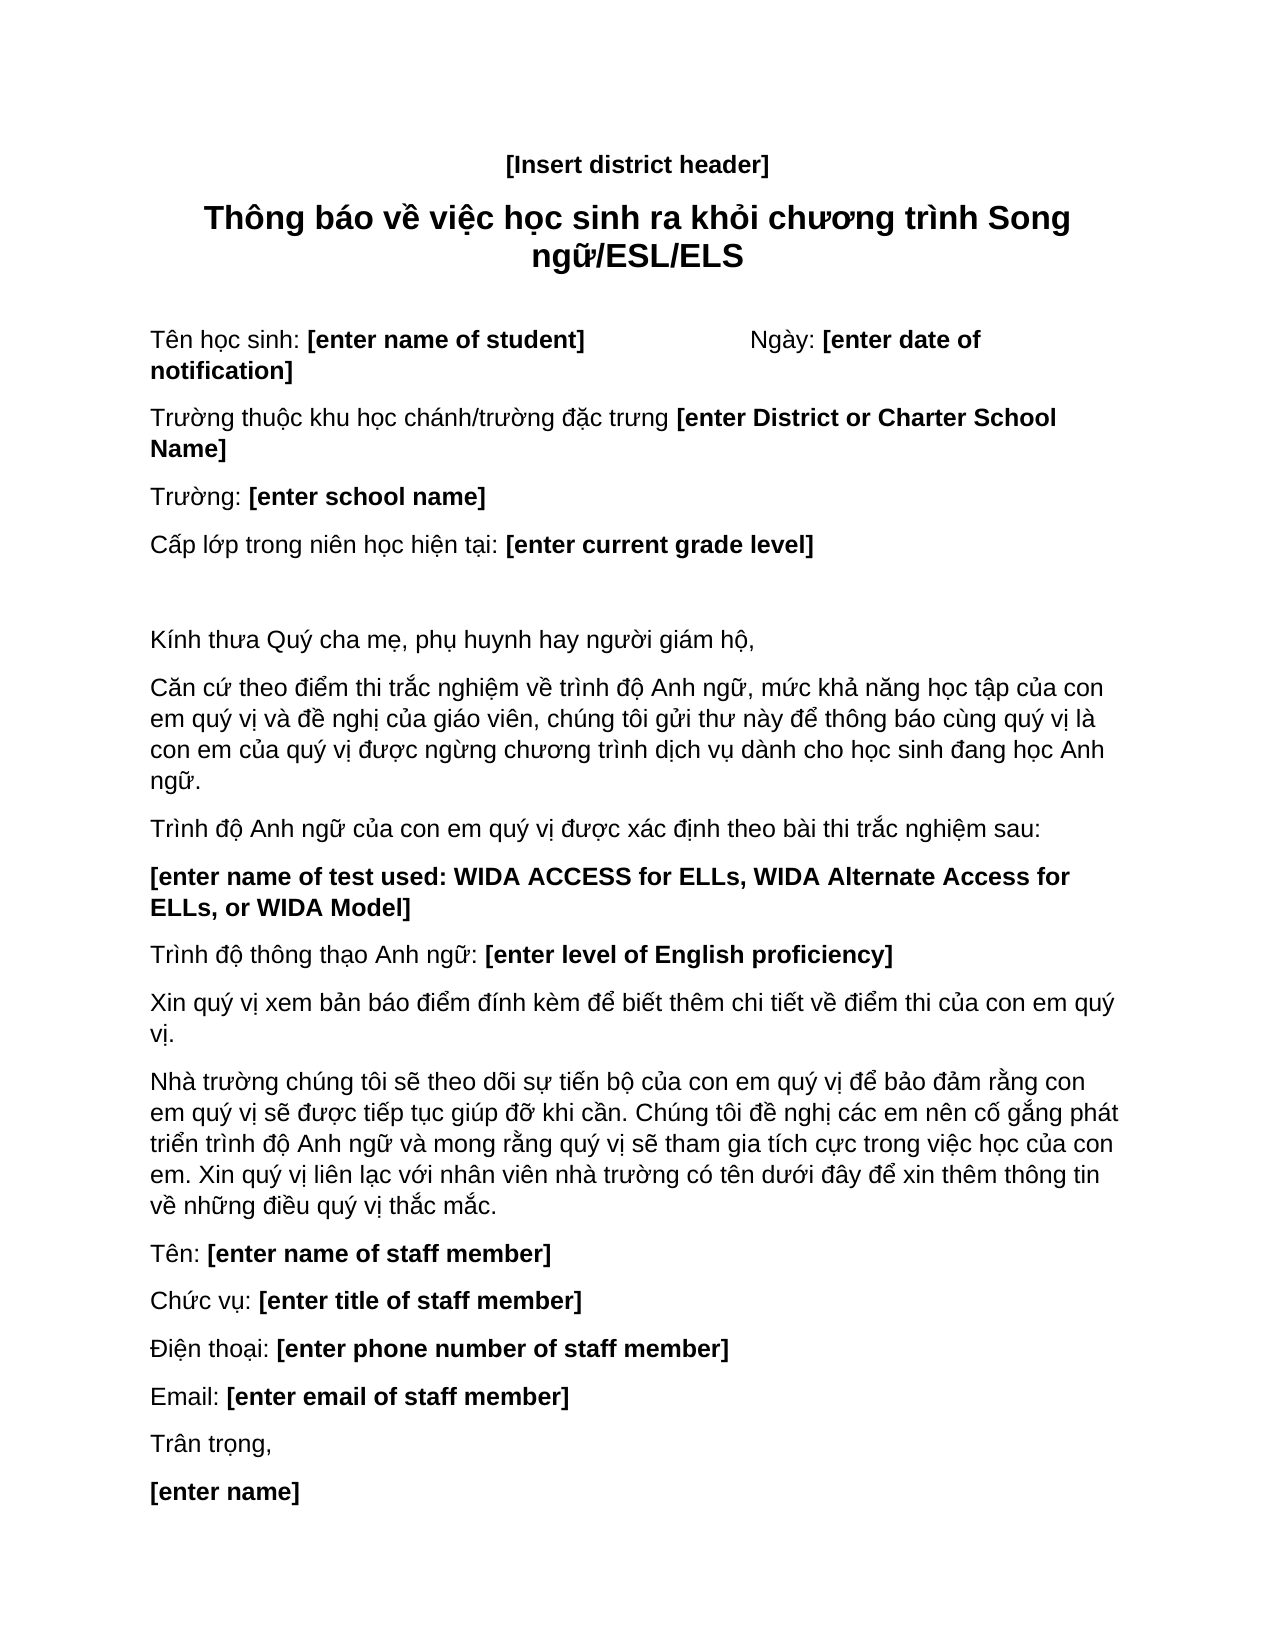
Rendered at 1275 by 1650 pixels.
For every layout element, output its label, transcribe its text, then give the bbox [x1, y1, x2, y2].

subtitle Thông báo về việc học sinh ra khỏi chương trình Song ngữ/ESL/ELS [150, 198, 1125, 274]
text Tên học sinh: [enter name of student] Ngày: [enter date of notification] [150, 324, 1125, 384]
text [Insert district header] [150, 150, 1125, 179]
text [enter name of test used: WIDA ACCESS for ELLs, WIDA Alternate Access for ELLs, or WIDA Model] [150, 861, 1125, 921]
text Email: [enter email of staff member] [150, 1382, 1125, 1410]
text Căn cứ theo điểm thi trắc nghiệm về trình độ Anh ngữ, mức khả năng học tập của con em quý vị và đề nghị của giáo viên, chúng tôi gửi thư này để thông báo cùng quý vị là con em của quý vị được ngừng chương trình dịch vụ dành cho học sinh đang học Anh ngữ. [150, 673, 1125, 795]
text Trình độ Anh ngữ của con em quý vị được xác định theo bài thi trắc nghiệm sau: [150, 814, 1125, 842]
text Trường: [enter school name] [150, 482, 1125, 511]
text Tên: [enter name of staff member] [150, 1238, 1125, 1267]
text [enter name] [150, 1477, 1125, 1506]
text Trình độ thông thạo Anh ngữ: [enter level of English proficiency] [150, 940, 1125, 969]
text Nhà trường chúng tôi sẽ theo dõi sự tiến bộ của con em quý vị để bảo đảm rằng con em quý vị sẽ được tiếp tục giúp đỡ khi cần. Chúng tôi đề nghị các em nên cố gắng phát triển trình độ Anh ngữ và mong rằng quý vị sẽ tham gia tích cực trong việc học của con em. Xin quý vị liên lạc với nhân viên nhà trường có tên dưới đây để xin thêm thông tin về những điều quý vị thắc mắc. [150, 1067, 1125, 1219]
text Điện thoại: [enter phone number of staff member] [150, 1334, 1125, 1363]
text Xin quý vị xem bản báo điểm đính kèm để biết thêm chi tiết về điểm thi của con em quý vị. [150, 988, 1125, 1048]
text Chức vụ: [enter title of staff member] [150, 1286, 1125, 1315]
text Cấp lớp trong niên học hiện tại: [enter current grade level] [150, 530, 1125, 558]
text Trường thuộc khu học chánh/trường đặc trưng [enter District or Charter School Name] [150, 403, 1125, 463]
text Kính thưa Quý cha mẹ, phụ huynh hay người giám hộ, [150, 625, 1125, 654]
text Trân trọng, [150, 1429, 1125, 1458]
